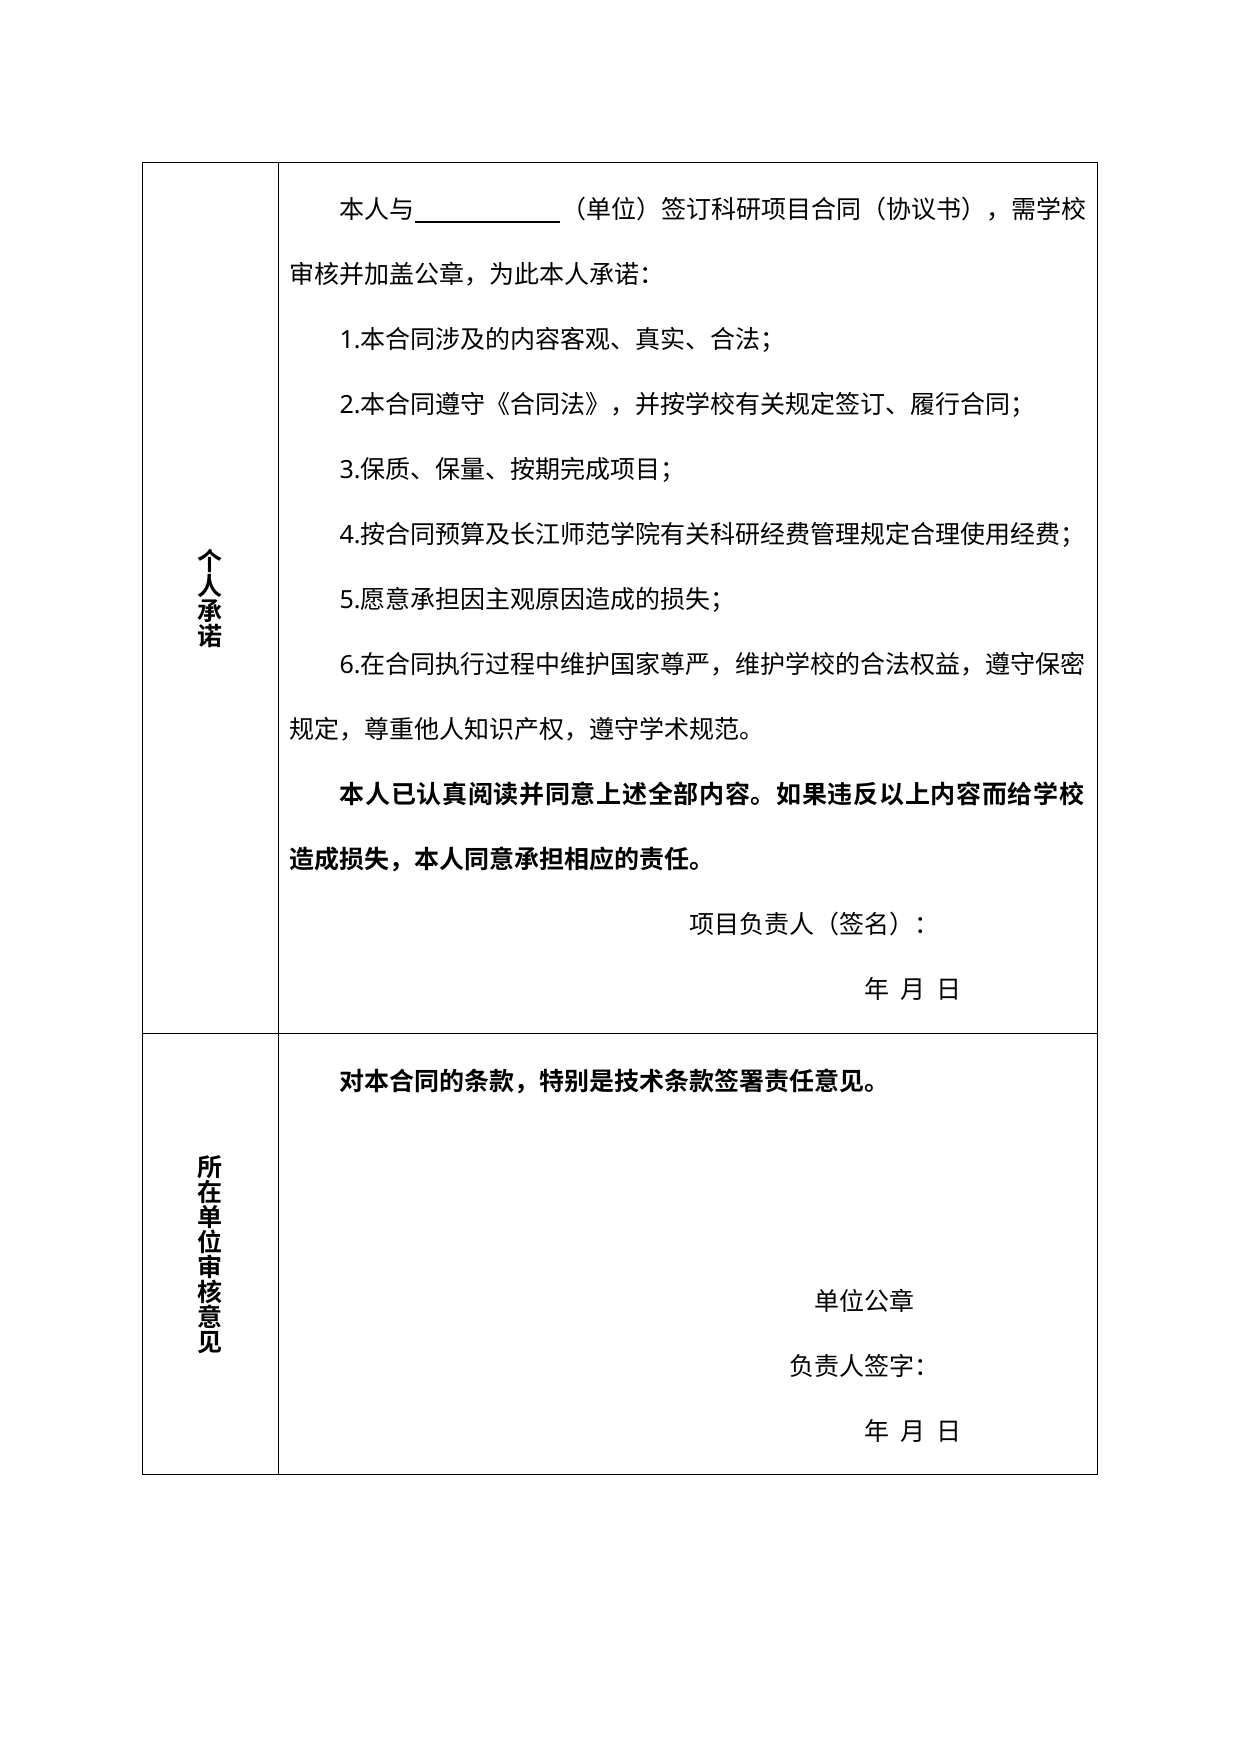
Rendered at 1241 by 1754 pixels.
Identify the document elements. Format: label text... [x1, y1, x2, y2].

table_cell 对本合同的条款，特别是技术条款签署责任意见。 单位公章 负责人签字： 年 月 日 [279, 1034, 1097, 1474]
table_cell 本人与 （单位）签订科研项目合同（协议书），需学校审核并加盖公章，为此本人承诺： 1.本合同涉及的内容客观、真实、合法； 2.本合同遵守《合同法》，并按学校有关规定签订、履行合同； 3.保质、保量、按期完成项目； 4.按合同预算及长江师范学院有关科研经费管理规定合理使用经费； 5.愿意承担因主观原因造成的损失； 6.在合同执行过程中维护国家尊严，维护学校的合法权益，遵守保密规定，尊重他人知识产权，遵守学术规范。 本人已认真阅读并同意上述全部内容。如果违反以上内容而给学校造成损失，本人同意承担相应的责任。 项目负责人（签名）： 年 月 日 [279, 163, 1097, 1033]
table_cell 所在单位审核意见 [143, 1034, 278, 1474]
table_cell 个人承诺 [143, 163, 278, 1033]
